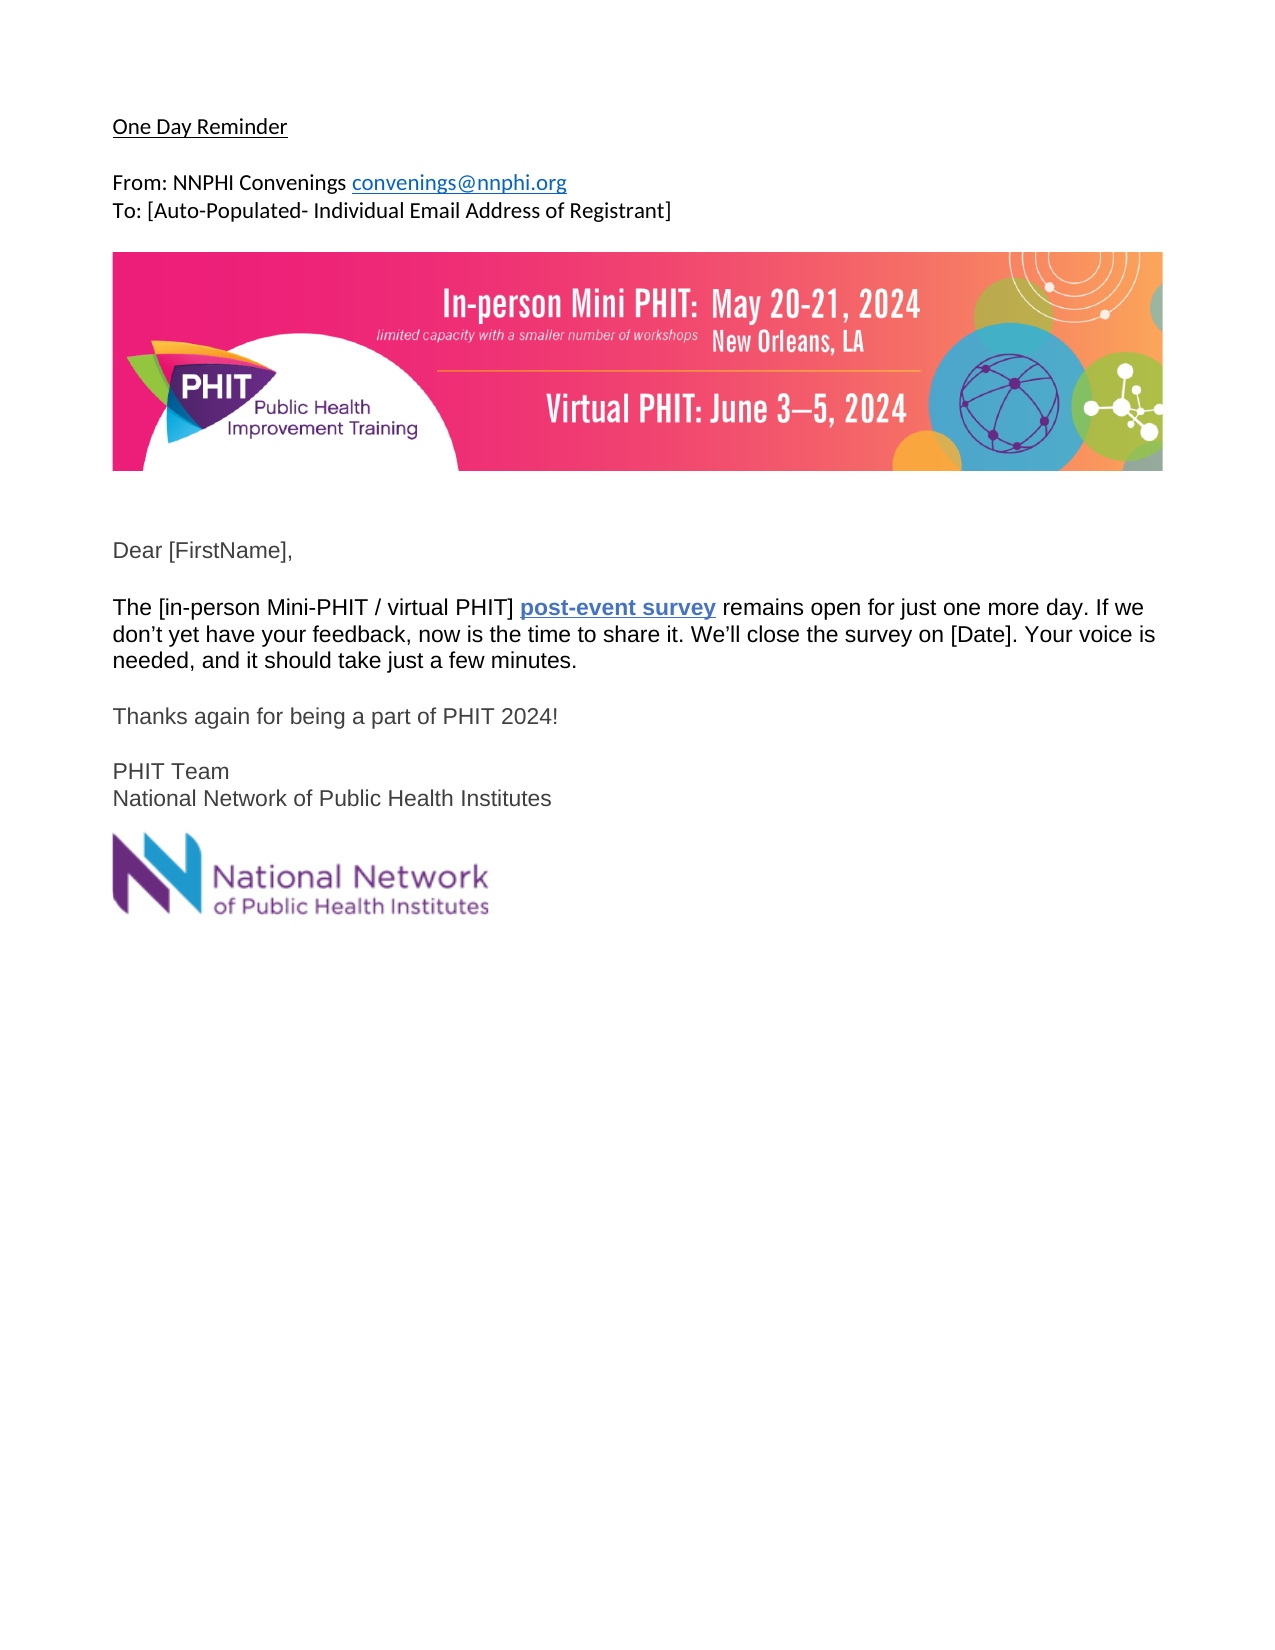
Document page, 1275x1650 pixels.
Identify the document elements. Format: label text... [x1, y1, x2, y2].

picture [112, 810, 489, 938]
text The [in-person Mini-PHIT / virtual PHIT] post-event survey remains open for just one more day. If we don’t yet have your feedback, now is the time to share it. We’ll close the survey on [Date]. Your voice is needed, and it should take just a few minutes. [112, 594, 1162, 673]
text One Day Reminder [112, 112, 1162, 141]
text From: NNPHI Convenings convenings@nnphi.org [112, 168, 1162, 197]
text Thanks again for being a part of PHIT 2024! [112, 703, 1162, 729]
text Dear [FirstName], [112, 537, 1162, 563]
text PHIT Team National Network of Public Health Institutes [112, 758, 1162, 811]
picture [112, 252, 1163, 471]
text To: [Auto-Populated- Individual Email Address of Registrant] [112, 197, 1162, 224]
